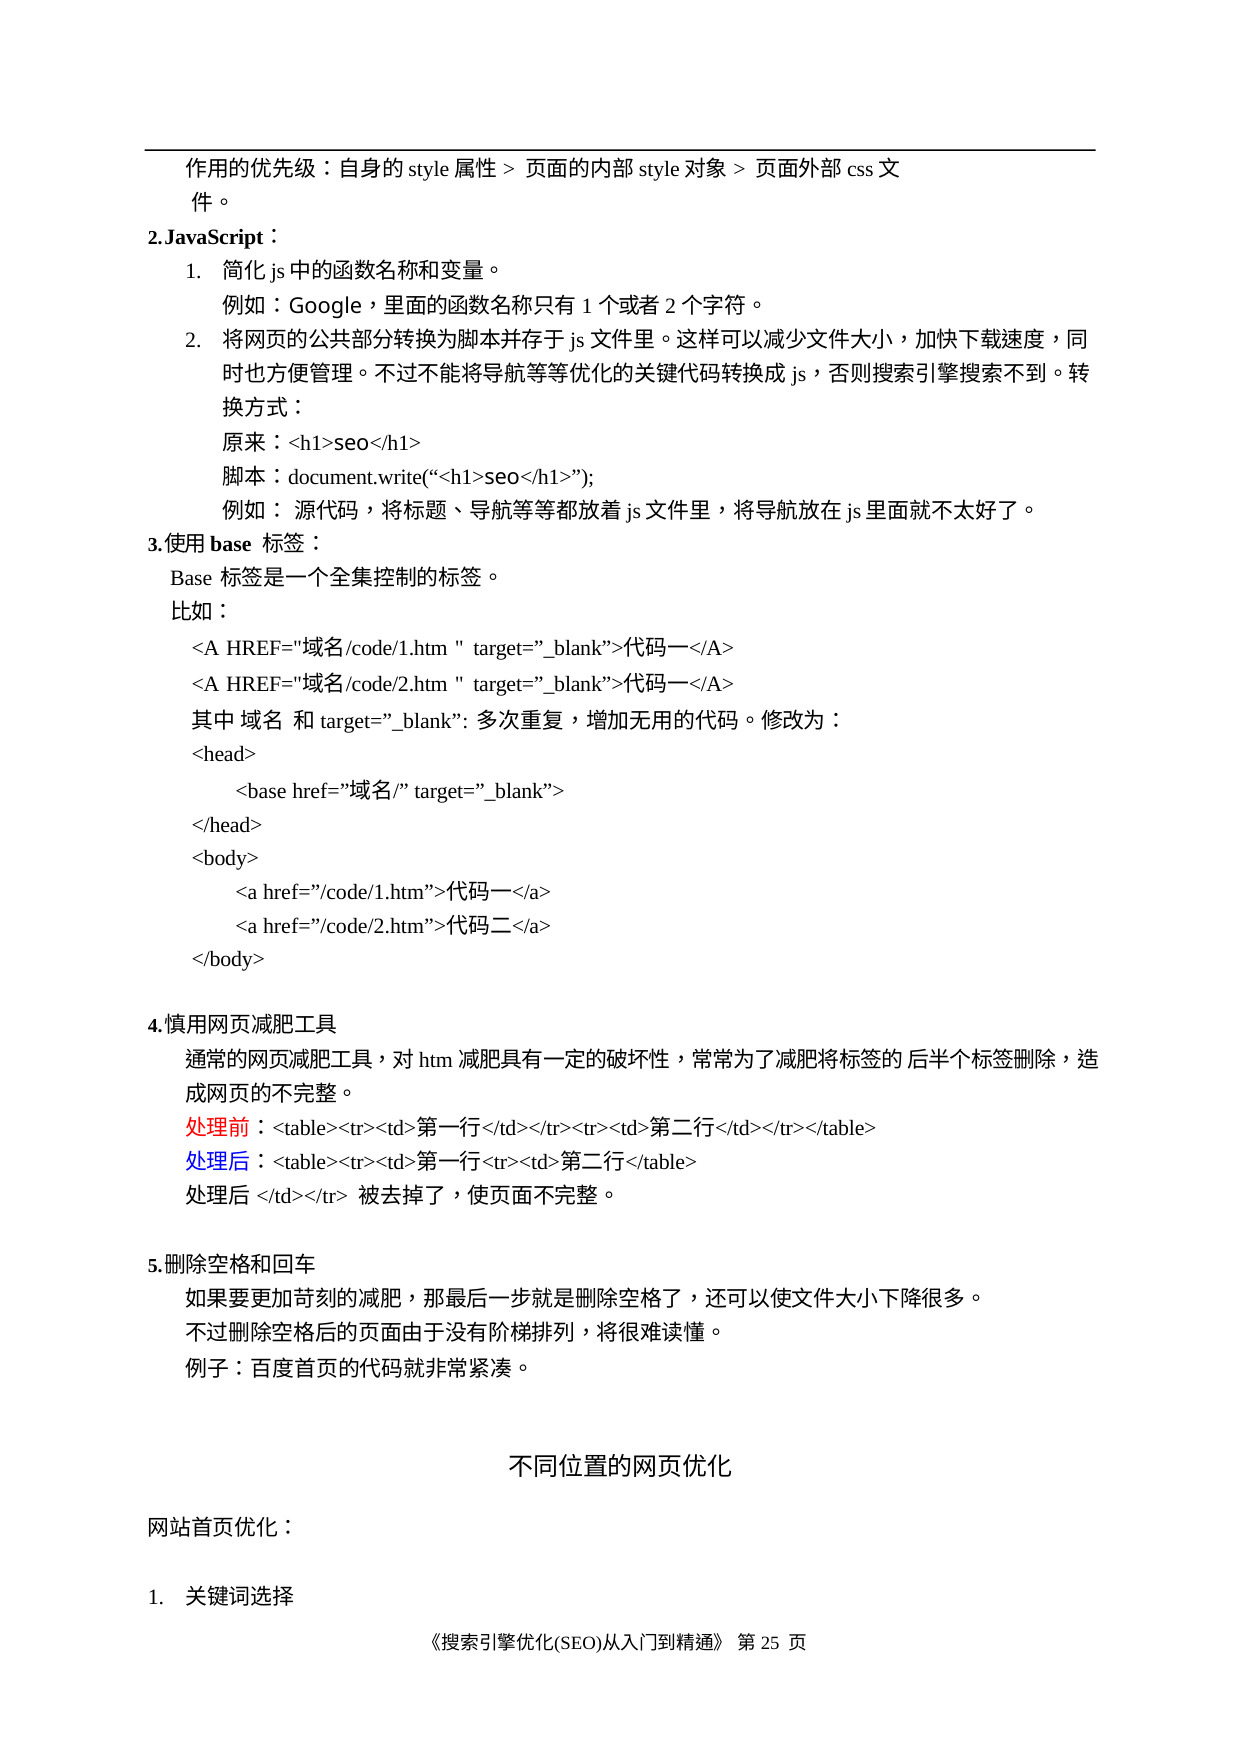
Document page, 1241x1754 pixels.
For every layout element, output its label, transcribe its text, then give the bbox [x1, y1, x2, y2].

text 例子：百度首页的代码就非常紧凑。 [185, 1351, 1107, 1383]
subtitle 不同位置的网页优化 [133, 1449, 1107, 1483]
text 网站首页优化： [148, 1512, 1107, 1542]
text 例如：Google，里面的函数名称只有 1 个或者 2 个字符。 [223, 290, 1107, 319]
text 处理前：<table><tr><td>第一行</td></tr><tr><td>第二行</td></tr></table>处理后：<table><tr><td>第一行<tr><td>第二行</table> [185, 1112, 888, 1176]
list 删除空格和回车 [148, 1249, 1107, 1279]
list 将网页的公共部分转换为脚本并存于 js 文件里。这样可以减少文件大小，加快下载速度，同时也方便管理。不过不能将导航等等优化的关键代码转换成 js，否则搜索引擎搜索不到。转换方式： [185, 324, 1093, 422]
text 脚本：document.write(“<h1>seo</h1>”); [223, 461, 1107, 491]
text </head> [191, 812, 1107, 837]
text 例如： 源代码，将标题、导航等等都放着js文件里，将导航放在js里面就不太好了。 [223, 495, 1093, 525]
text 作用的优先级：自身的style属性 > 页面的内部style对象 > 页面外部css文件。 [185, 153, 932, 217]
text 通常的网页减肥工具，对 htm 减肥具有一定的破坏性，常常为了减肥将标签的 后半个标签删除，造成网页的不完整。 [185, 1044, 1104, 1108]
list 简化js中的函数名称和变量。 [185, 256, 1107, 285]
text </body> [191, 946, 1107, 971]
text 原来：<h1>seo</h1> [223, 427, 1107, 456]
text <head> [191, 741, 1107, 766]
subtitle JavaScript： [148, 221, 1107, 251]
text 其中 域名 和 target=”_blank”: 多次重复，增加无用的代码。修改为： [191, 703, 953, 734]
text 如果要更加苛刻的减肥，那最后一步就是删除空格了，还可以使文件大小下降很多。不过删除空格后的页面由于没有阶梯排列，将很难读懂。 [185, 1283, 995, 1347]
text <a href=”/code/1.htm”>代码一</a> [235, 876, 1107, 906]
text <body> [191, 844, 1107, 870]
text <a href=”/code/2.htm”>代码二</a> [235, 910, 1107, 940]
text <A HREF="域名/code/2.htm " target=”_blank”>代码一</A> [191, 666, 1107, 698]
text <A HREF="域名/code/1.htm " target=”_blank”>代码一</A> [191, 630, 1107, 662]
list 关键词选择 [148, 1581, 1107, 1611]
list 使用 base 标签： [148, 529, 1107, 557]
text 处理后 </td></tr> 被去掉了，使页面不完整。 [185, 1180, 1107, 1210]
text Base 标签是一个全集控制的标签。比如： [170, 562, 508, 626]
text <base href=”域名/” target=”_blank”> [235, 773, 1107, 805]
list 慎用网页减肥工具 [148, 1009, 1107, 1039]
